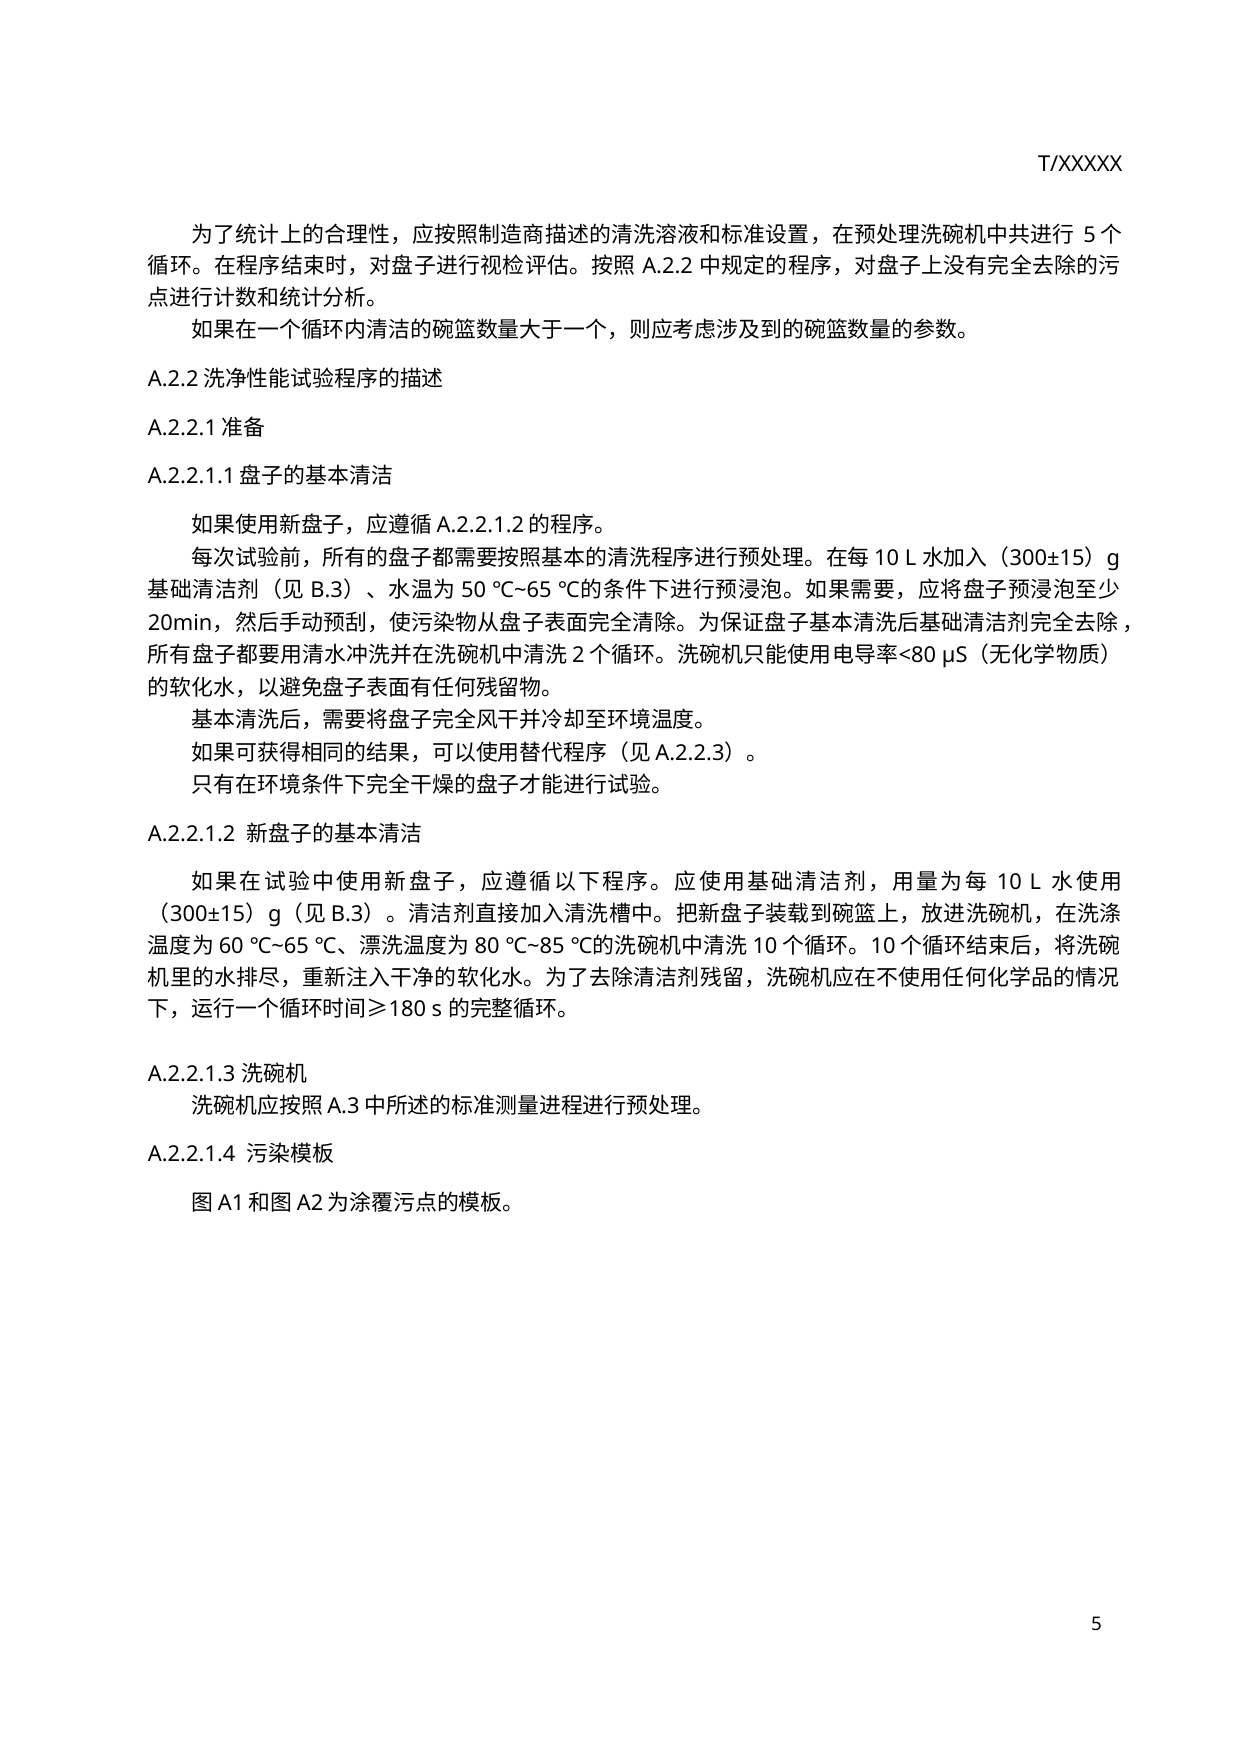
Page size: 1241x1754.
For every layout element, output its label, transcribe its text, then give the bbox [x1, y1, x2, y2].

text 基本清洗后，需要将盘子完全风干并冷却至环境温度。 [148, 702, 1122, 734]
text 如果可获得相同的结果，可以使用替代程序（见A.2.2.3）。 [148, 734, 1122, 767]
text 如果在试验中使用新盘子，应遵循以下程序。应使用基础清洁剂，用量为每10 L 水使用（300±15）g（见B.3）。清洁剂直接加入清洗槽中。把新盘⼦装载到碗篮上，放进洗碗机，在洗涤温度为60 ℃~65 ℃、漂洗温度为80 ℃~85 ℃的洗碗机中清洗10个循环。10个循环结束后，将洗碗机里的水排尽，重新注入干净的软化水。为了去除清洁剂残留，洗碗机应在不使用任何化学品的情况下，运行⼀个循环时间≥180 s 的完整循环。 [148, 864, 1122, 1023]
text 每次试验前，所有的盘子都需要按照基本的清洗程序进行预处理。在每10 L 水加入（300±15）g [148, 539, 1122, 572]
text 图A1和图A2为涂覆污点的模板。 [148, 1185, 1122, 1217]
text 为了统计上的合理性，应按照制造商描述的清洗溶液和标准设置，在预处理洗碗机中共进行5个循环。在程序结束时，对盘子进行视检评估。按照A.2.2 中规定的程序，对盘子上没有完全去除的污点进行计数和统计分析。 [148, 217, 1122, 312]
text A.2.2.1.3 洗碗机 [148, 1056, 1122, 1088]
text 基础清洁剂（见B.3）、水温为50 ℃~65 ℃的条件下进行预浸泡。如果需要，应将盘子预浸泡至少20min，然后手动预刮，使污染物从盘子表面完全清除。为保证盘子基本清洗后基础清洁剂完全去除，所有盘子都要用清水冲洗并在洗碗机中清洗2个循环。洗碗机只能使用电导率<80 μS（无化学物质）的软化水，以避免盘子表面有任何残留物。 [148, 572, 1122, 702]
text 如果在一个循环内清洁的碗篮数量大于一个，则应考虑涉及到的碗篮数量的参数。 [148, 312, 1122, 344]
text 洗碗机应按照A.3中所述的标准测量进程进行预处理。 [148, 1088, 1122, 1120]
text A.2.2.1.4 污染模板 [148, 1136, 1122, 1168]
text 只有在环境条件下完全干燥的盘子才能进行试验。 [148, 767, 1122, 799]
text A.2.2.1准备 [148, 409, 1122, 442]
text 如果使用新盘子，应遵循A.2.2.1.2的程序。 [148, 507, 1122, 539]
text A.2.2.1.2 新盘子的基本清洁 [148, 816, 1122, 848]
text A.2.2.1.1盘子的基本清洁 [148, 458, 1122, 491]
text A.2.2洗净性能试验程序的描述 [148, 361, 1122, 393]
